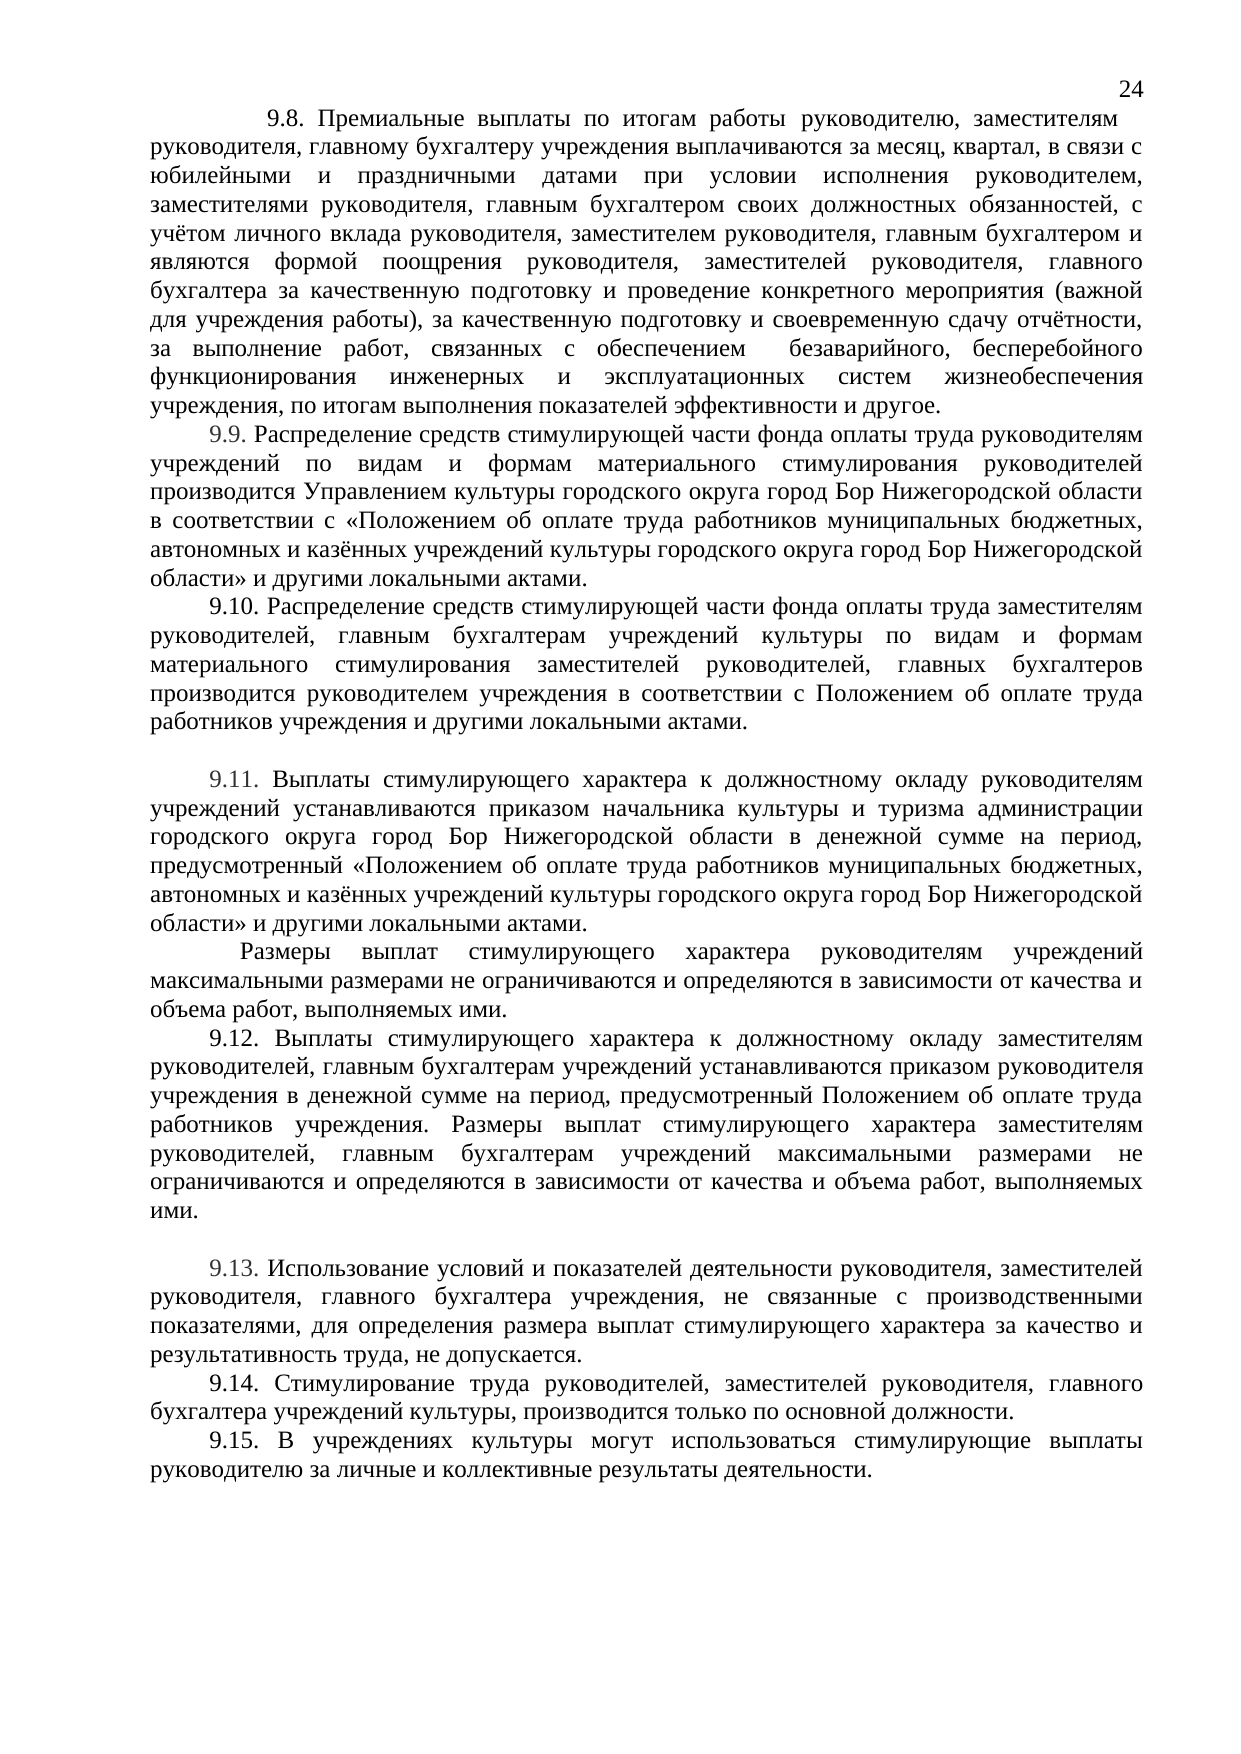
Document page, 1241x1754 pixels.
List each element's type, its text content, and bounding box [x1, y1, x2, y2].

text Размеры выплат стимулирующего характера руководителям учреждений максимальными размерами не ограничиваются и определяются в зависимости от качества и объема работ, выполняемых ими. [150, 936, 1144, 1023]
text 9.10. Распределение средств стимулирующей части фонда оплаты труда заместителям руководителей, главным бухгалтерам учреждений культуры по видам и формам материального стимулирования заместителей руководителей, главных бухгалтеров производится руководителем учреждения в соответствии с Положением об оплате труда работников учреждения и другими локальными актами. [150, 591, 1144, 735]
text 9.14. Стимулирование труда руководителей, заместителей руководителя, главного бухгалтера учреждений культуры, производится только по основной должности. [150, 1368, 1144, 1425]
text 9.8. Премиальные выплаты по итогам работы руководителю, заместителям руководителя, главному бухгалтеру учреждения выплачиваются за месяц, квартал, в связи с юбилейными и праздничными датами при условии исполнения руководителем, заместителями руководителя, главным бухгалтером своих должностных обязанностей, с учётом личного вклада руководителя, заместителем руководителя, главным бухгалтером и являются формой поощрения руководителя, заместителей руководителя, главного бухгалтера за качественную подготовку и проведение конкретного мероприятия (важной для учреждения работы), за качественную подготовку и своевременную сдачу отчётности, за выполнение работ, связанных с обеспечением безаварийного, бесперебойного функционирования инженерных и эксплуатационных систем жизнеобеспечения учреждения, по итогам выполнения показателей эффективности и другое. [150, 103, 1144, 419]
text 9.11. Выплаты стимулирующего характера к должностному окладу руководителям учреждений устанавливаются приказом начальника культуры и туризма администрации городского округа город Бор Нижегородской области в денежной сумме на период, предусмотренный «Положением об оплате труда работников муниципальных бюджетных, автономных и казённых учреждений культуры городского округа город Бор Нижегородской области» и другими локальными актами. [150, 764, 1144, 936]
text 9.13. Использование условий и показателей деятельности руководителя, заместителей руководителя, главного бухгалтера учреждения, не связанные с производственными показателями, для определения размера выплат стимулирующего характера за качество и результативность труда, не допускается. [150, 1253, 1144, 1368]
text 9.9. Распределение средств стимулирующей части фонда оплаты труда руководителям учреждений по видам и формам материального стимулирования руководителей производится Управлением культуры городского округа город Бор Нижегородской области в соответствии с «Положением об оплате труда работников муниципальных бюджетных, автономных и казённых учреждений культуры городского округа город Бор Нижегородской области» и другими локальными актами. [150, 419, 1144, 591]
text 9.12. Выплаты стимулирующего характера к должностному окладу заместителям руководителей, главным бухгалтерам учреждений устанавливаются приказом руководителя учреждения в денежной сумме на период, предусмотренный Положением об оплате труда работников учреждения. Размеры выплат стимулирующего характера заместителям руководителей, главным бухгалтерам учреждений максимальными размерами не ограничиваются и определяются в зависимости от качества и объема работ, выполняемых ими. [150, 1023, 1144, 1224]
text 9.15. В учреждениях культуры могут использоваться стимулирующие выплаты руководителю за личные и коллективные результаты деятельности. [150, 1425, 1144, 1483]
